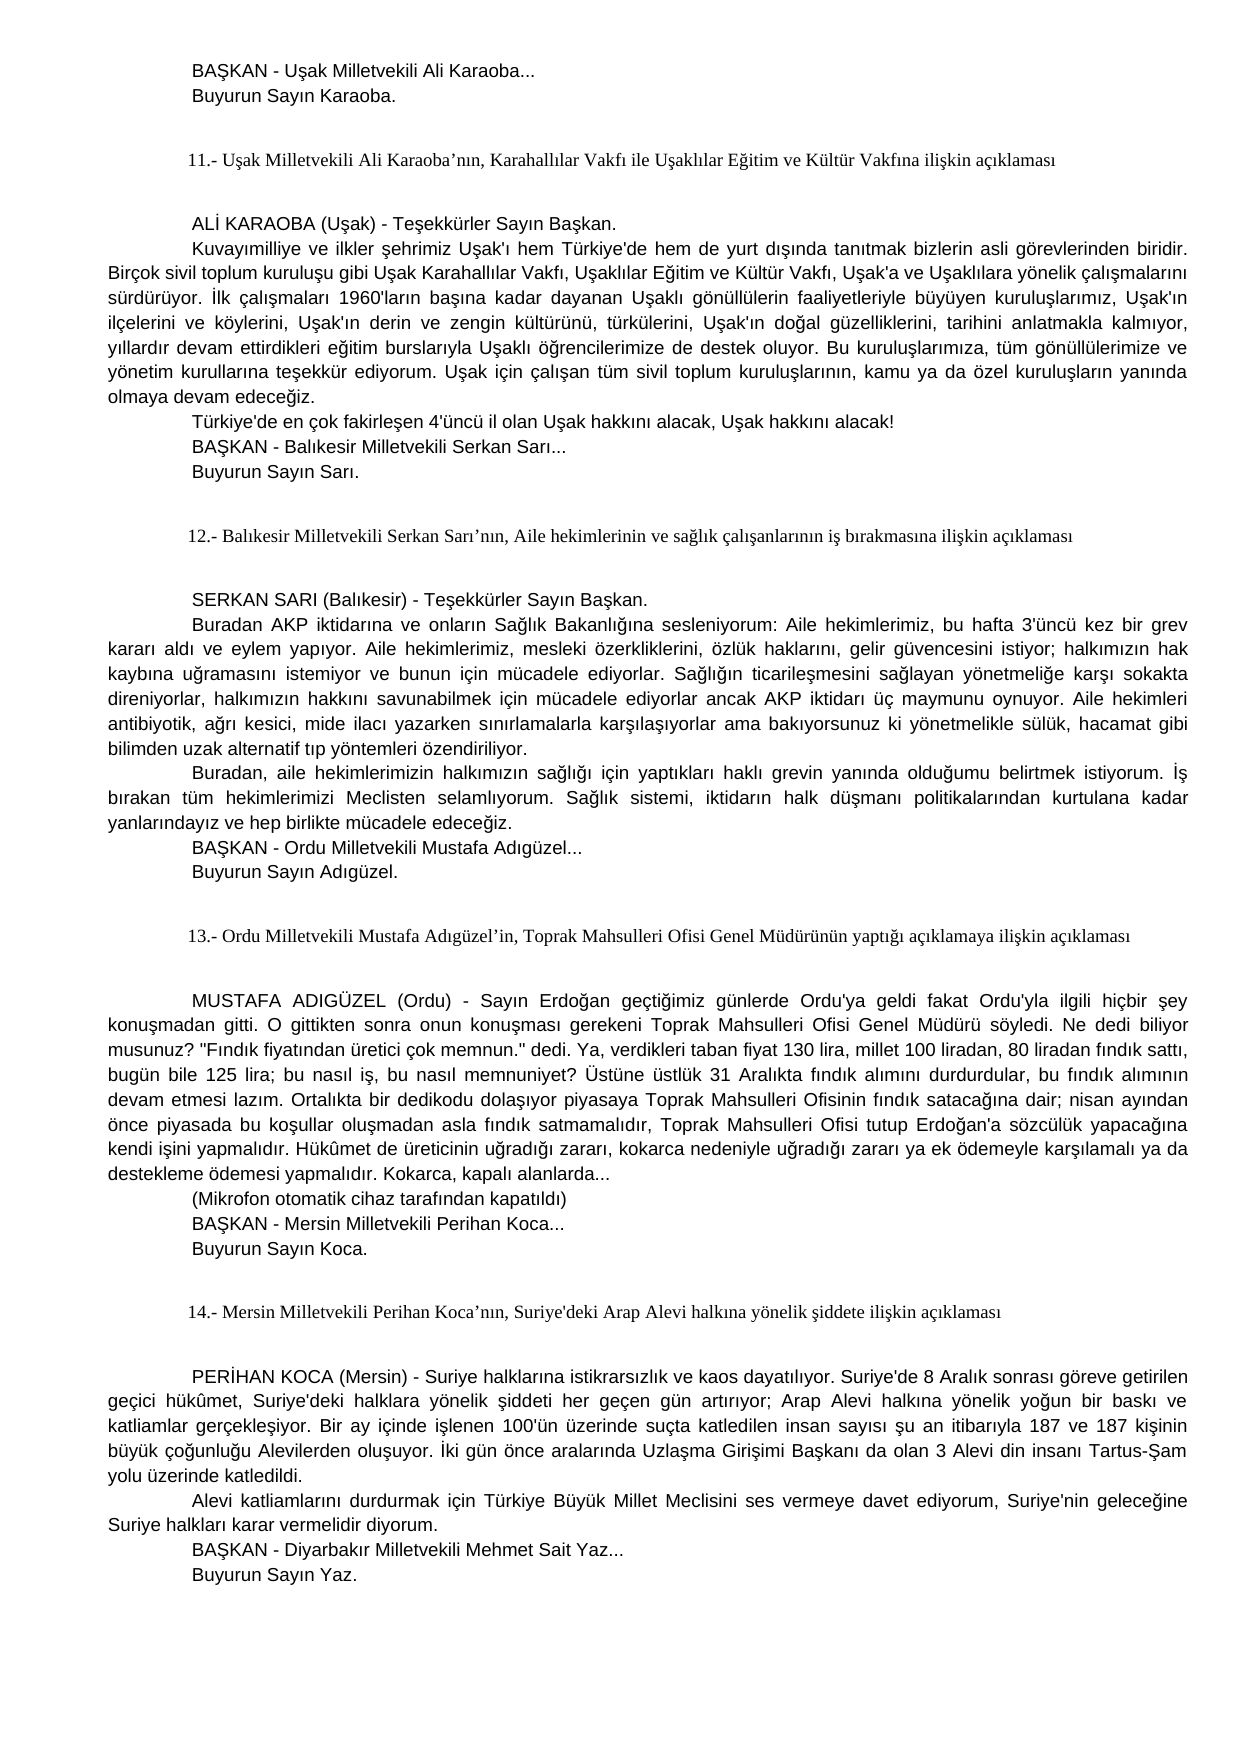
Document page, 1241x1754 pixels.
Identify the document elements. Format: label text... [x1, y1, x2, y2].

text Buyurun Sayın Karaoba. [108, 84, 1189, 106]
text 11.- Uşak Milletvekili Ali Karaoba’nın, Karahallılar Vakfı ile Uşaklılar Eğitim ve Kültür Vakfına ilişkin açıklaması [103, 148, 1193, 170]
text BAŞKAN - Balıkesir Milletvekili Serkan Sarı... [108, 436, 1189, 457]
text ALİ KARAOBA (Uşak) - Teşekkürler Sayın Başkan. [108, 213, 1189, 234]
text PERİHAN KOCA (Mersin) - Suriye halklarına istikrarsızlık ve kaos dayatılıyor. Suriye'de 8 Aralık sonrası göreve getirilen geçici hükûmet, Suriye'deki halklara yönelik şiddeti her geçen gün artırıyor; Arap Alevi halkına yönelik yoğun bir baskı ve katliamlar gerçekleşiyor. Bir ay içinde işlenen 100'ün üzerinde suçta katledilen insan sayısı şu an itibarıyla 187 ve 187 kişinin büyük çoğunluğu Alevilerden oluşuyor. İki gün önce aralarında Uzlaşma Girişimi Başkanı da olan 3 Alevi din insanı Tartus-Şam yolu üzerinde katledildi. [108, 1366, 1189, 1486]
text Türkiye'de en çok fakirleşen 4'üncü il olan Uşak hakkını alacak, Uşak hakkını alacak! [108, 411, 1189, 432]
text SERKAN SARI (Balıkesir) - Teşekkürler Sayın Başkan. [108, 589, 1189, 610]
text Buradan AKP iktidarına ve onların Sağlık Bakanlığına sesleniyorum: Aile hekimlerimiz, bu hafta 3'üncü kez bir grev kararı aldı ve eylem yapıyor. Aile hekimlerimiz, mesleki özerkliklerini, özlük haklarını, gelir güvencesini istiyor; halkımızın hak kaybına uğramasını istemiyor ve bunun için mücadele ediyorlar. Sağlığın ticarileşmesini sağlayan yönetmeliğe karşı sokakta direniyorlar, halkımızın hakkını savunabilmek için mücadele ediyorlar ancak AKP iktidarı üç maymunu oynuyor. Aile hekimleri antibiyotik, ağrı kesici, mide ilacı yazarken sınırlamalarla karşılaşıyorlar ama bakıyorsunuz ki yönetmelikle sülük, hacamat gibi bilimden uzak alternatif tıp yöntemleri özendiriliyor. [108, 613, 1189, 759]
text BAŞKAN - Ordu Milletvekili Mustafa Adıgüzel... [108, 837, 1189, 858]
text MUSTAFA ADIGÜZEL (Ordu) - Sayın Erdoğan geçtiğimiz günlerde Ordu'ya geldi fakat Ordu'yla ilgili hiçbir şey konuşmadan gitti. O gittikten sonra onun konuşması gerekeni Toprak Mahsulleri Ofisi Genel Müdürü söyledi. Ne dedi biliyor musunuz? "Fındık fiyatından üretici çok memnun." dedi. Ya, verdikleri taban fiyat 130 lira, millet 100 liradan, 80 liradan fındık sattı, bugün bile 125 lira; bu nasıl iş, bu nasıl memnuniyet? Üstüne üstlük 31 Aralıkta fındık alımını durdurdular, bu fındık alımının devam etmesi lazım. Ortalıkta bir dedikodu dolaşıyor piyasaya Toprak Mahsulleri Ofisinin fındık satacağına dair; nisan ayından önce piyasada bu koşullar oluşmadan asla fındık satmamalıdır, Toprak Mahsulleri Ofisi tutup Erdoğan'a sözcülük yapacağına kendi işini yapmalıdır. Hükûmet de üreticinin uğradığı zararı, kokarca nedeniyle uğradığı zararı ya ek ödemeyle karşılamalı ya da destekleme ödemesi yapmalıdır. Kokarca, kapalı alanlarda... [108, 989, 1189, 1184]
text 12.- Balıkesir Milletvekili Serkan Sarı’nın, Aile hekimlerinin ve sağlık çalışanlarının iş bırakmasına ilişkin açıklaması [103, 524, 1193, 546]
text Buyurun Sayın Koca. [108, 1237, 1189, 1259]
text Buradan, aile hekimlerimizin halkımızın sağlığı için yaptıkları haklı grevin yanında olduğumu belirtmek istiyorum. İş bırakan tüm hekimlerimizi Meclisten selamlıyorum. Sağlık sistemi, iktidarın halk düşmanı politikalarından kurtulana kadar yanlarındayız ve hep birlikte mücadele edeceğiz. [108, 762, 1189, 833]
text 13.- Ordu Milletvekili Mustafa Adıgüzel’in, Toprak Mahsulleri Ofisi Genel Müdürünün yaptığı açıklamaya ilişkin açıklaması [103, 925, 1193, 947]
text Buyurun Sayın Sarı. [108, 461, 1189, 482]
text Kuvayımilliye ve ilkler şehrimiz Uşak'ı hem Türkiye'de hem de yurt dışında tanıtmak bizlerin asli görevlerinden biridir. Birçok sivil toplum kuruluşu gibi Uşak Karahallılar Vakfı, Uşaklılar Eğitim ve Kültür Vakfı, Uşak'a ve Uşaklılara yönelik çalışmalarını sürdürüyor. İlk çalışmaları 1960'ların başına kadar dayanan Uşaklı gönüllülerin faaliyetleriyle büyüyen kuruluşlarımız, Uşak'ın ilçelerini ve köylerini, Uşak'ın derin ve zengin kültürünü, türkülerini, Uşak'ın doğal güzelliklerini, tarihini anlatmakla kalmıyor, yıllardır devam ettirdikleri eğitim burslarıyla Uşaklı öğrencilerimize de destek oluyor. Bu kuruluşlarımıza, tüm gönüllülerimize ve yönetim kurullarına teşekkür ediyorum. Uşak için çalışan tüm sivil toplum kuruluşlarının, kamu ya da özel kuruluşların yanında olmaya devam edeceğiz. [108, 237, 1189, 408]
text (Mikrofon otomatik cihaz tarafından kapatıldı) [108, 1188, 1189, 1209]
text BAŞKAN - Uşak Milletvekili Ali Karaoba... [108, 60, 1189, 81]
text Buyurun Sayın Yaz. [108, 1564, 1189, 1585]
text Buyurun Sayın Adıgüzel. [108, 861, 1189, 883]
text 14.- Mersin Milletvekili Perihan Koca’nın, Suriye'deki Arap Alevi halkına yönelik şiddete ilişkin açıklaması [103, 1301, 1193, 1323]
text BAŞKAN - Diyarbakır Milletvekili Mehmet Sait Yaz... [108, 1539, 1189, 1561]
text Alevi katliamlarını durdurmak için Türkiye Büyük Millet Meclisini ses vermeye davet ediyorum, Suriye'nin geleceğine Suriye halkları karar vermelidir diyorum. [108, 1489, 1189, 1536]
text BAŞKAN - Mersin Milletvekili Perihan Koca... [108, 1213, 1189, 1234]
